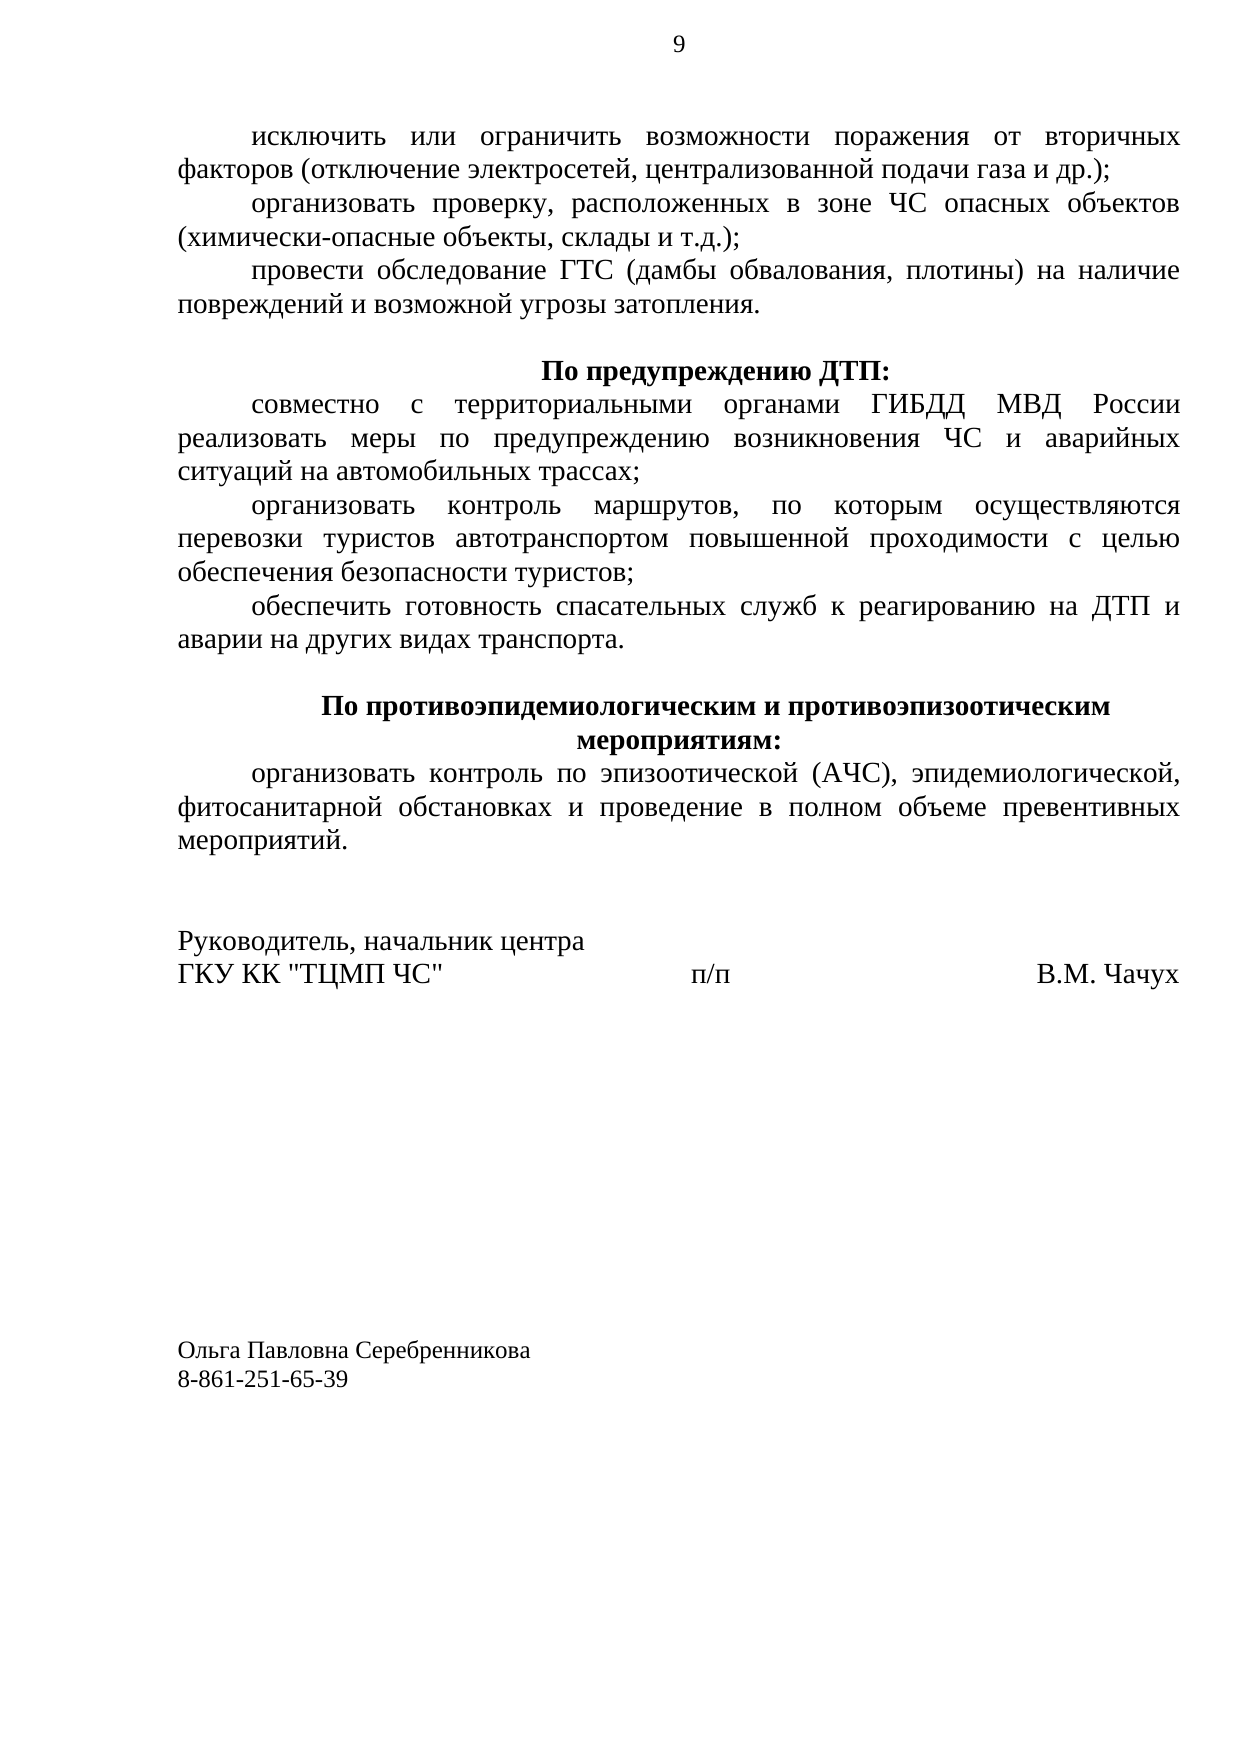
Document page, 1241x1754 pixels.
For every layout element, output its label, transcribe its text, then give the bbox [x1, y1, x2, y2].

text провести обследование ГТС (дамбы обвалования, плотины) на наличие повреждений и возможной угрозы затопления. [177, 252, 1181, 319]
text Руководитель, начальник центра [177, 923, 1181, 957]
text По противоэпидемиологическим и противоэпизоотическим мероприятиям: [177, 688, 1181, 755]
text Ольга Павловна Серебренникова [177, 1335, 1181, 1364]
text 8-861-251-65-39 [177, 1364, 1181, 1393]
text организовать контроль маршрутов, по которым осуществляются перевозки туристов автотранспортом повышенной проходимости с целью обеспечения безопасности туристов; [177, 487, 1181, 588]
text организовать проверку, расположенных в зоне ЧС опасных объектов (химически-опасные объекты, склады и т.д.); [177, 185, 1181, 252]
text обеспечить готовность спасательных служб к реагированию на ДТП и аварии на других видах транспорта. [177, 588, 1181, 655]
text ГКУ КК "ТЦМП ЧС" п/п В.М. Чачух [177, 957, 1181, 990]
text исключить или ограничить возможности поражения от вторичных факторов (отключение электросетей, централизованной подачи газа и др.); [177, 118, 1181, 185]
text организовать контроль по эпизоотической (АЧС), эпидемиологической, фитосанитарной обстановках и проведение в полном объеме превентивных мероприятий. [177, 755, 1181, 856]
text По предупреждению ДТП: [177, 353, 1181, 386]
text совместно с территориальными органами ГИБДД МВД России реализовать меры по предупреждению возникновения ЧС и аварийных ситуаций на автомобильных трассах; [177, 386, 1181, 487]
